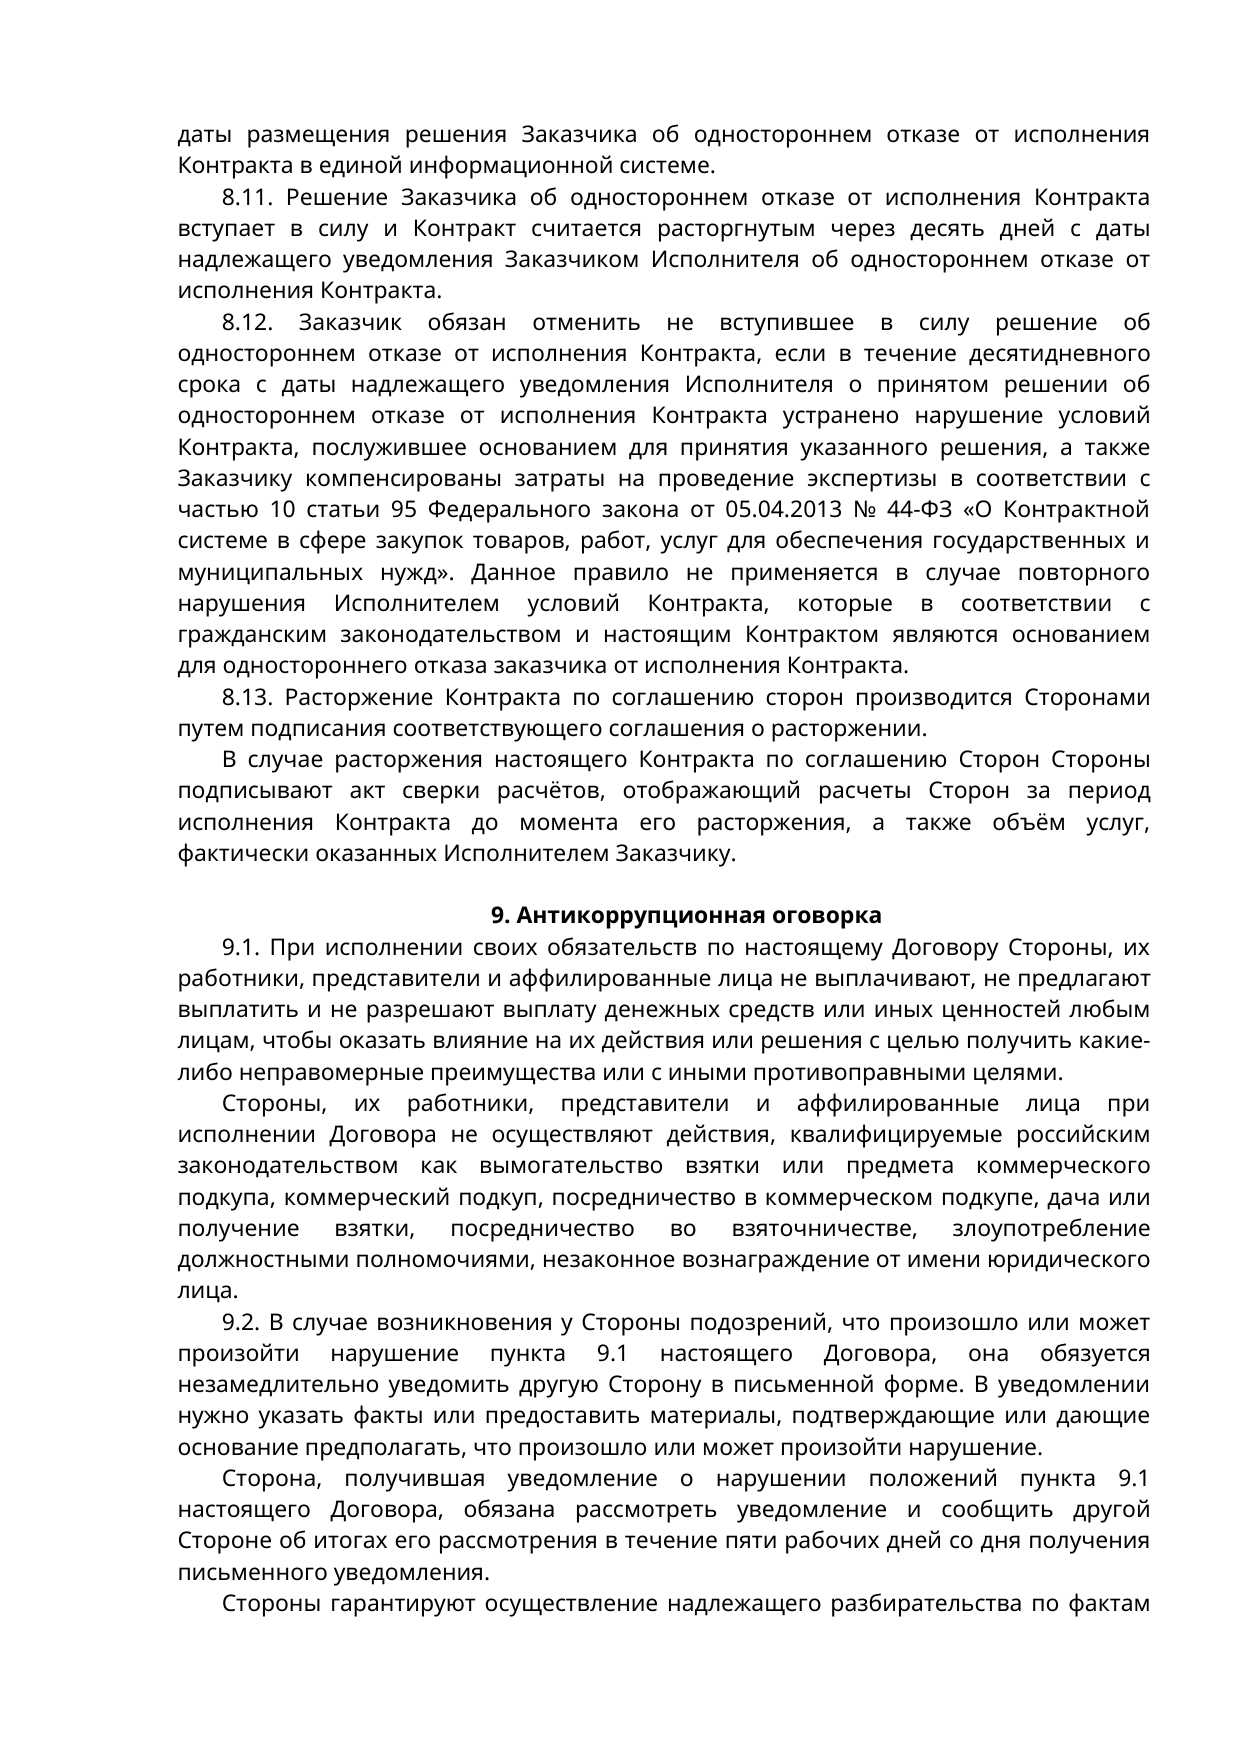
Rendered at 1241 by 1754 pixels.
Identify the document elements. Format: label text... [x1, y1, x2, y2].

text 9.1. При исполнении своих обязательств по настоящему Договору Стороны, их работники, представители и аффилированные лица не выплачивают, не предлагают выплатить и не разрешают выплату денежных средств или иных ценностей любым лицам, чтобы оказать влияние на их действия или решения с целью получить какие-либо неправомерные преимущества или с иными противоправными целями. [177, 931, 1152, 1087]
text Стороны, их работники, представители и аффилированные лица при исполнении Договора не осуществляют действия, квалифицируемые российским законодательством как вымогательство взятки или предмета коммерческого подкупа, коммерческий подкуп, посредничество в коммерческом подкупе, дача или получение взятки, посредничество во взяточничестве, злоупотребление должностными полномочиями, незаконное вознаграждение от имени юридического лица. [177, 1087, 1152, 1306]
text 8.13. Расторжение Контракта по соглашению сторон производится Сторонами путем подписания соответствующего соглашения о расторжении. [177, 681, 1152, 743]
text 9.2. В случае возникновения у Стороны подозрений, что произошло или может произойти нарушение пункта 9.1 настоящего Договора, она обязуется незамедлительно уведомить другую Сторону в письменной форме. В уведомлении нужно указать факты или предоставить материалы, подтверждающие или дающие основание предполагать, что произошло или может произойти нарушение. [177, 1306, 1152, 1462]
text В случае расторжения настоящего Контракта по соглашению Сторон Стороны подписывают акт сверки расчётов, отображающий расчеты Сторон за период исполнения Контракта до момента его расторжения, а также объём услуг, фактически оказанных Исполнителем Заказчику. [177, 743, 1152, 868]
text Сторона, получившая уведомление о нарушении положений пункта 9.1 настоящего Договора, обязана рассмотреть уведомление и сообщить другой Стороне об итогах его рассмотрения в течение пяти рабочих дней со дня получения письменного уведомления. [177, 1462, 1152, 1587]
text 9. Антикоррупционная оговорка [177, 899, 1152, 931]
text 8.12. Заказчик обязан отменить не вступившее в силу решение об одностороннем отказе от исполнения Контракта, если в течение десятидневного срока с даты надлежащего уведомления Исполнителя о принятом решении об одностороннем отказе от исполнения Контракта устранено нарушение условий Контракта, послужившее основанием для принятия указанного решения, а также Заказчику компенсированы затраты на проведение экспертизы в соответствии с частью 10 статьи 95 Федерального закона от 05.04.2013 № 44-ФЗ «О Контрактной системе в сфере закупок товаров, работ, услуг для обеспечения государственных и муниципальных нужд». Данное правило не применяется в случае повторного нарушения Исполнителем условий Контракта, которые в соответствии с гражданским законодательством и настоящим Контрактом являются основанием для одностороннего отказа заказчика от исполнения Контракта. [177, 306, 1152, 681]
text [177, 1587, 1152, 1618]
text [177, 118, 1152, 181]
text 8.11. Решение Заказчика об одностороннем отказе от исполнения Контракта вступает в силу и Контракт считается расторгнутым через десять дней с даты надлежащего уведомления Заказчиком Исполнителя об одностороннем отказе от исполнения Контракта. [177, 181, 1152, 306]
